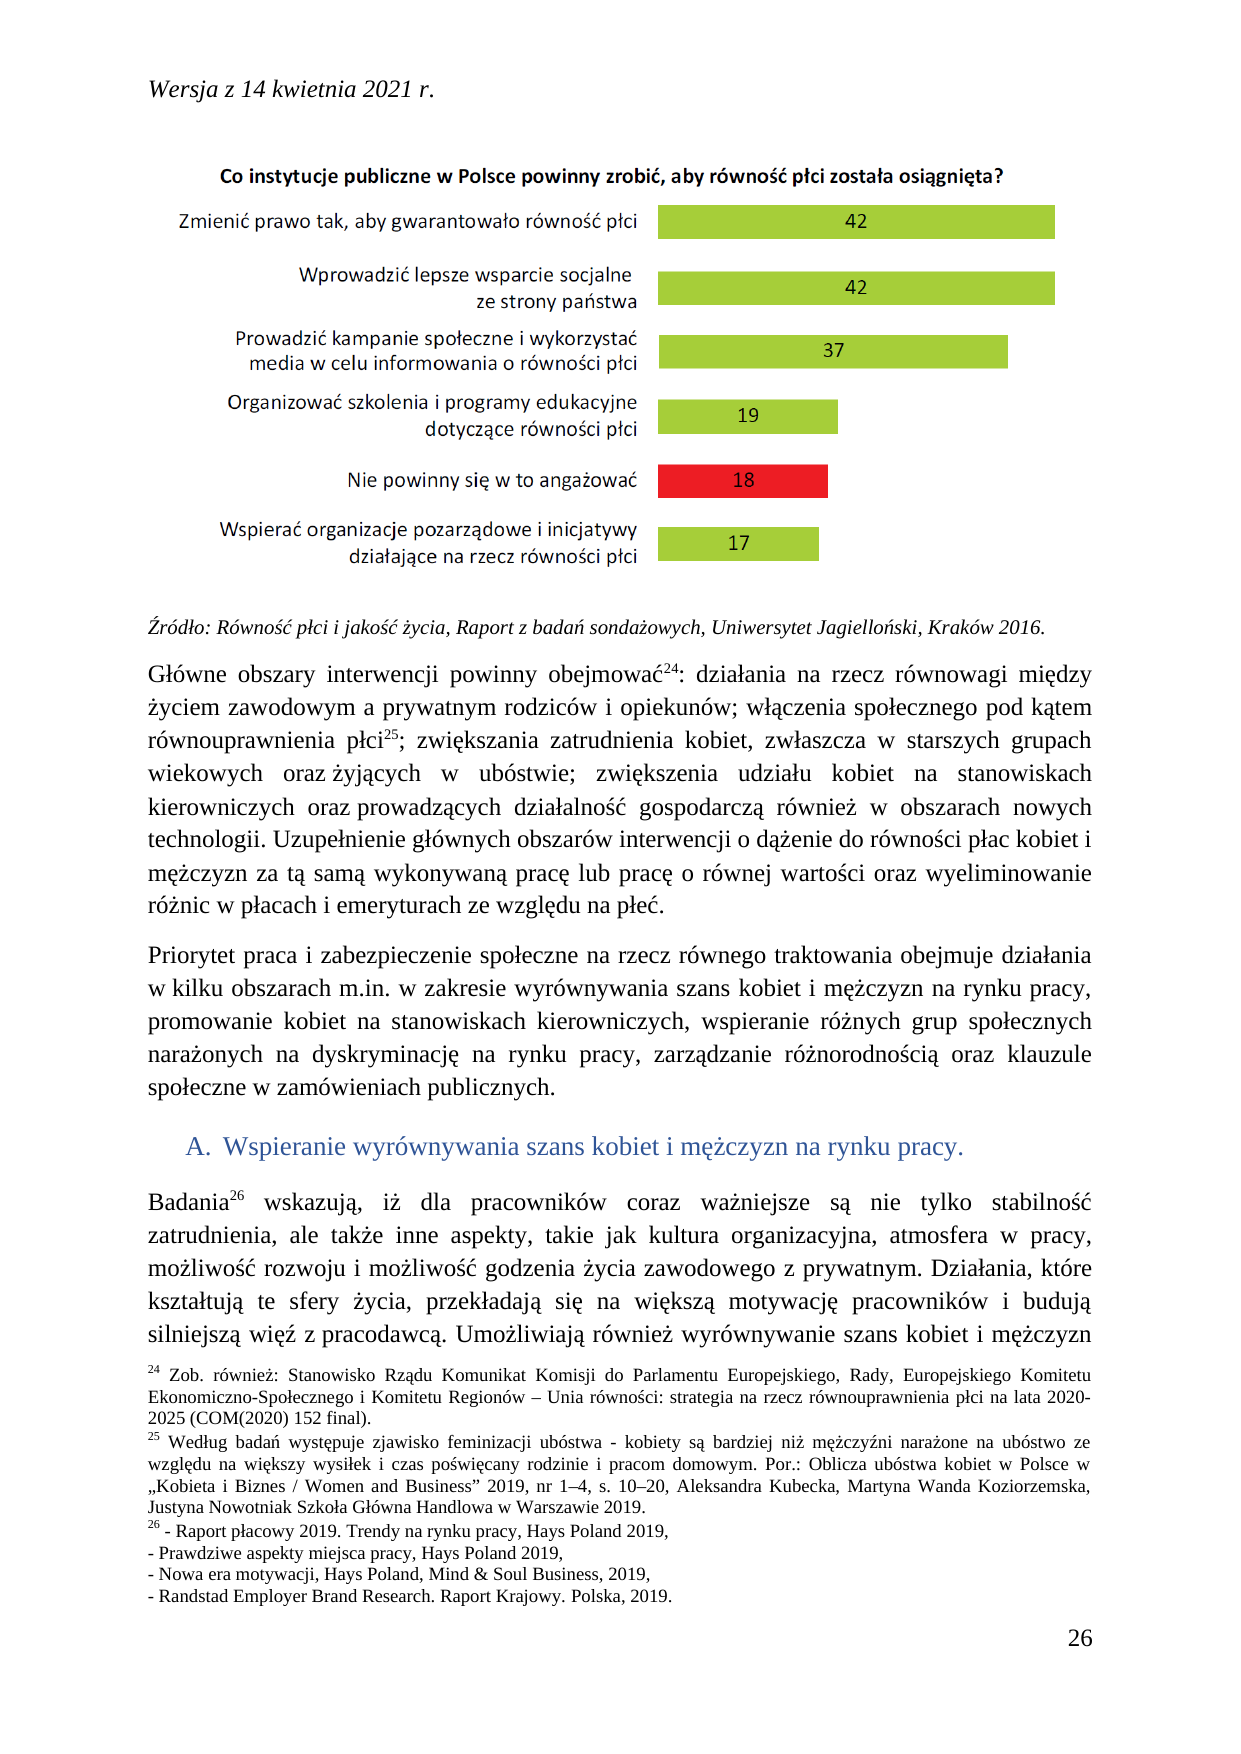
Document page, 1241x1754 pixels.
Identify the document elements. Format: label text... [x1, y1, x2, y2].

text Priorytet praca i zabezpieczenie społeczne na rzecz równego traktowania obejmuje działania w kilku obszarach m.in. w zakresie wyrównywania szans kobiet i mężczyzn na rynku pracy, promowanie kobiet na stanowiskach kierowniczych, wspieranie różnych grup społecznych narażonych na dyskryminację na rynku pracy, zarządzanie różnorodnością oraz klauzule społeczne w zamówieniach publicznych. [148, 940, 1093, 1101]
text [148, 1187, 1093, 1348]
subtitle Wspieranie wyrównywania szans kobiet i mężczyzn na rynku pracy. [185, 1130, 1093, 1162]
text Główne obszary interwencji powinny obejmować: działania na rzecz równowagi między życiem zawodowym a prywatnym rodziców i opiekunów; włączenia społecznego pod kątem równouprawnienia płci; zwiększania zatrudnienia kobiet, zwłaszcza w starszych grupach wiekowych oraz żyjących w ubóstwie; zwiększenia udziału kobiet na stanowiskach kierowniczych oraz prowadzących działalność gospodarczą również w obszarach nowych technologii. Uzupełnienie głównych obszarów interwencji o dążenie do równości płac kobiet i mężczyzn za tą samą wykonywaną pracę lub pracę o równej wartości oraz wyeliminowanie różnic w płacach i emeryturach ze względu na płeć. [148, 659, 1093, 919]
text Źródło: Równość płci i jakość życia, Raport z badań sondażowych, Uniwersytet Jagielloński, Kraków 2016. [148, 615, 1093, 639]
